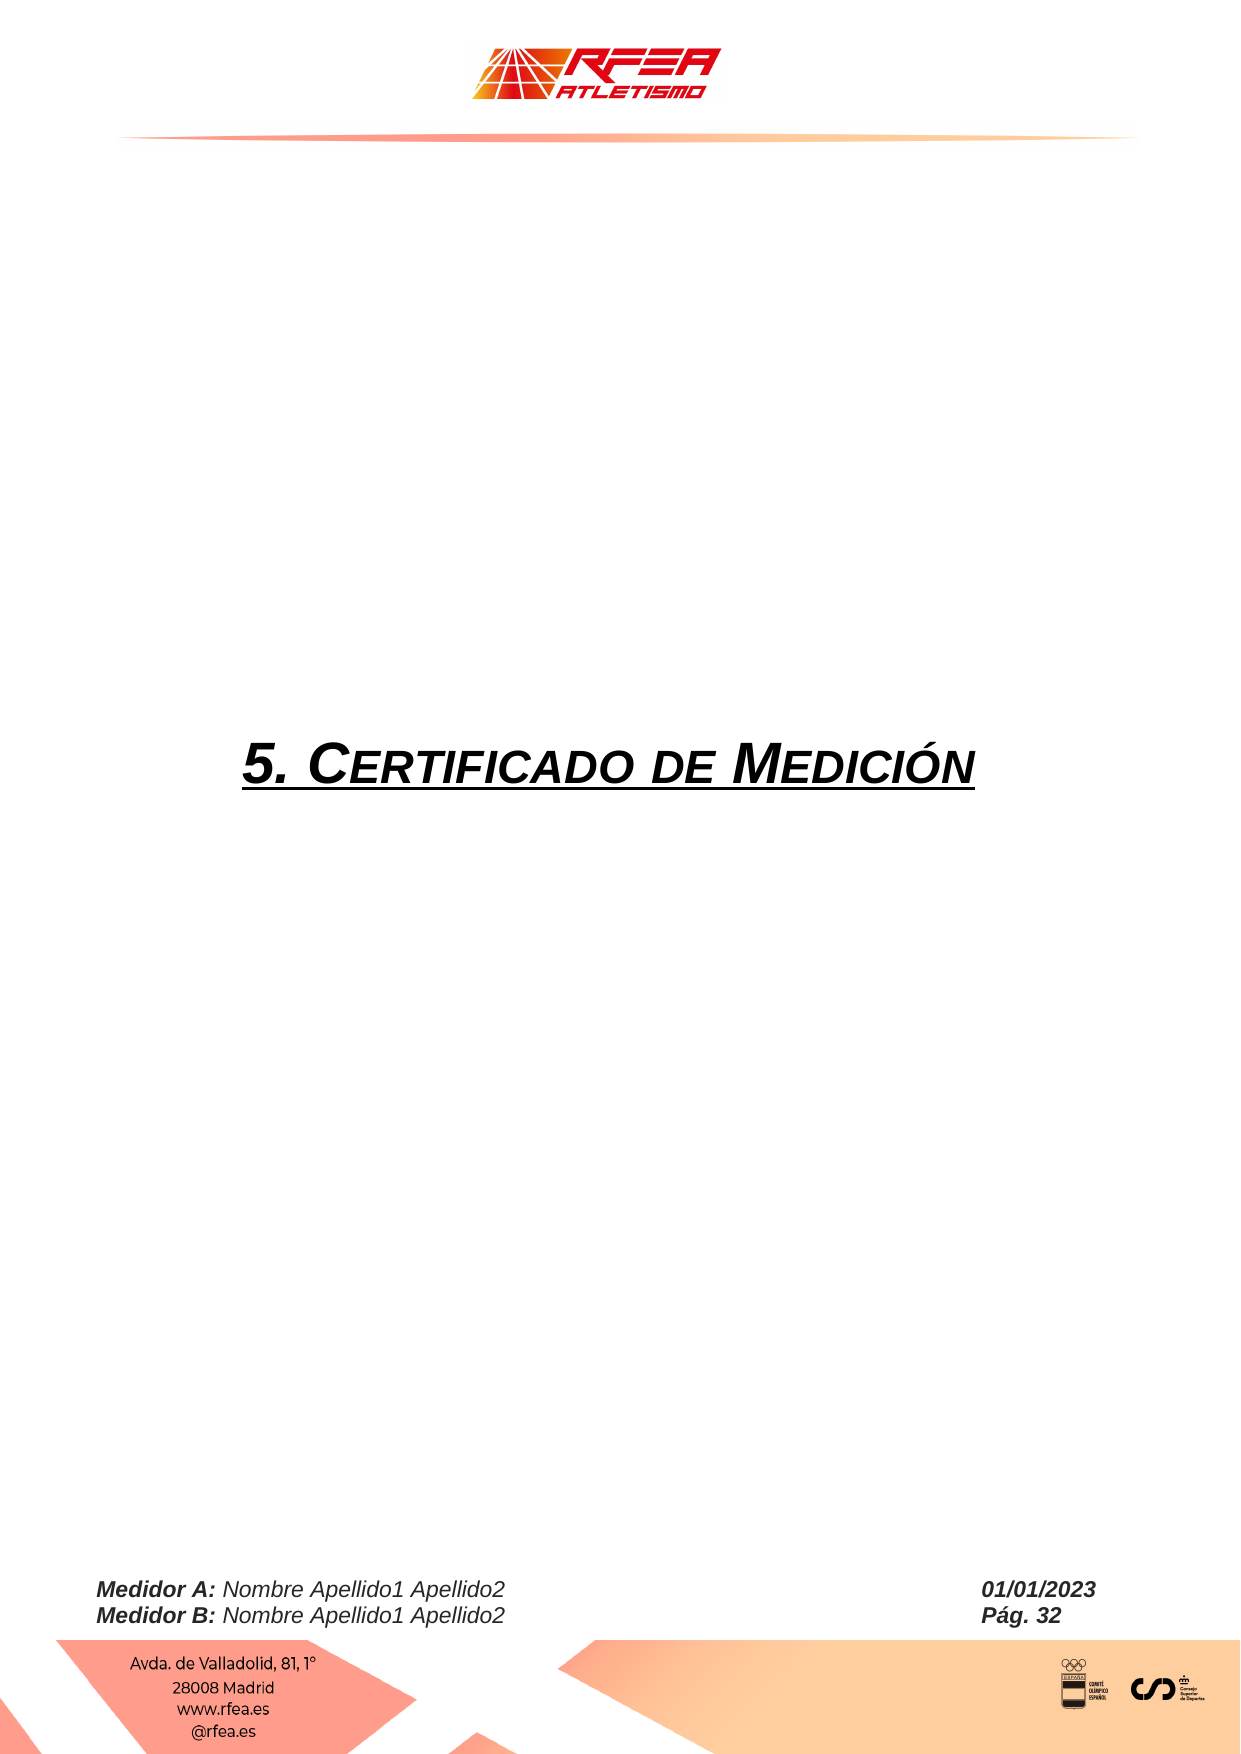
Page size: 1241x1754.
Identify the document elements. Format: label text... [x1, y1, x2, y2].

picture [117, 124, 1139, 149]
picture [0, 1640, 1241, 1754]
title 5. Certificado de Medición [100, 729, 1122, 796]
picture [467, 40, 730, 105]
